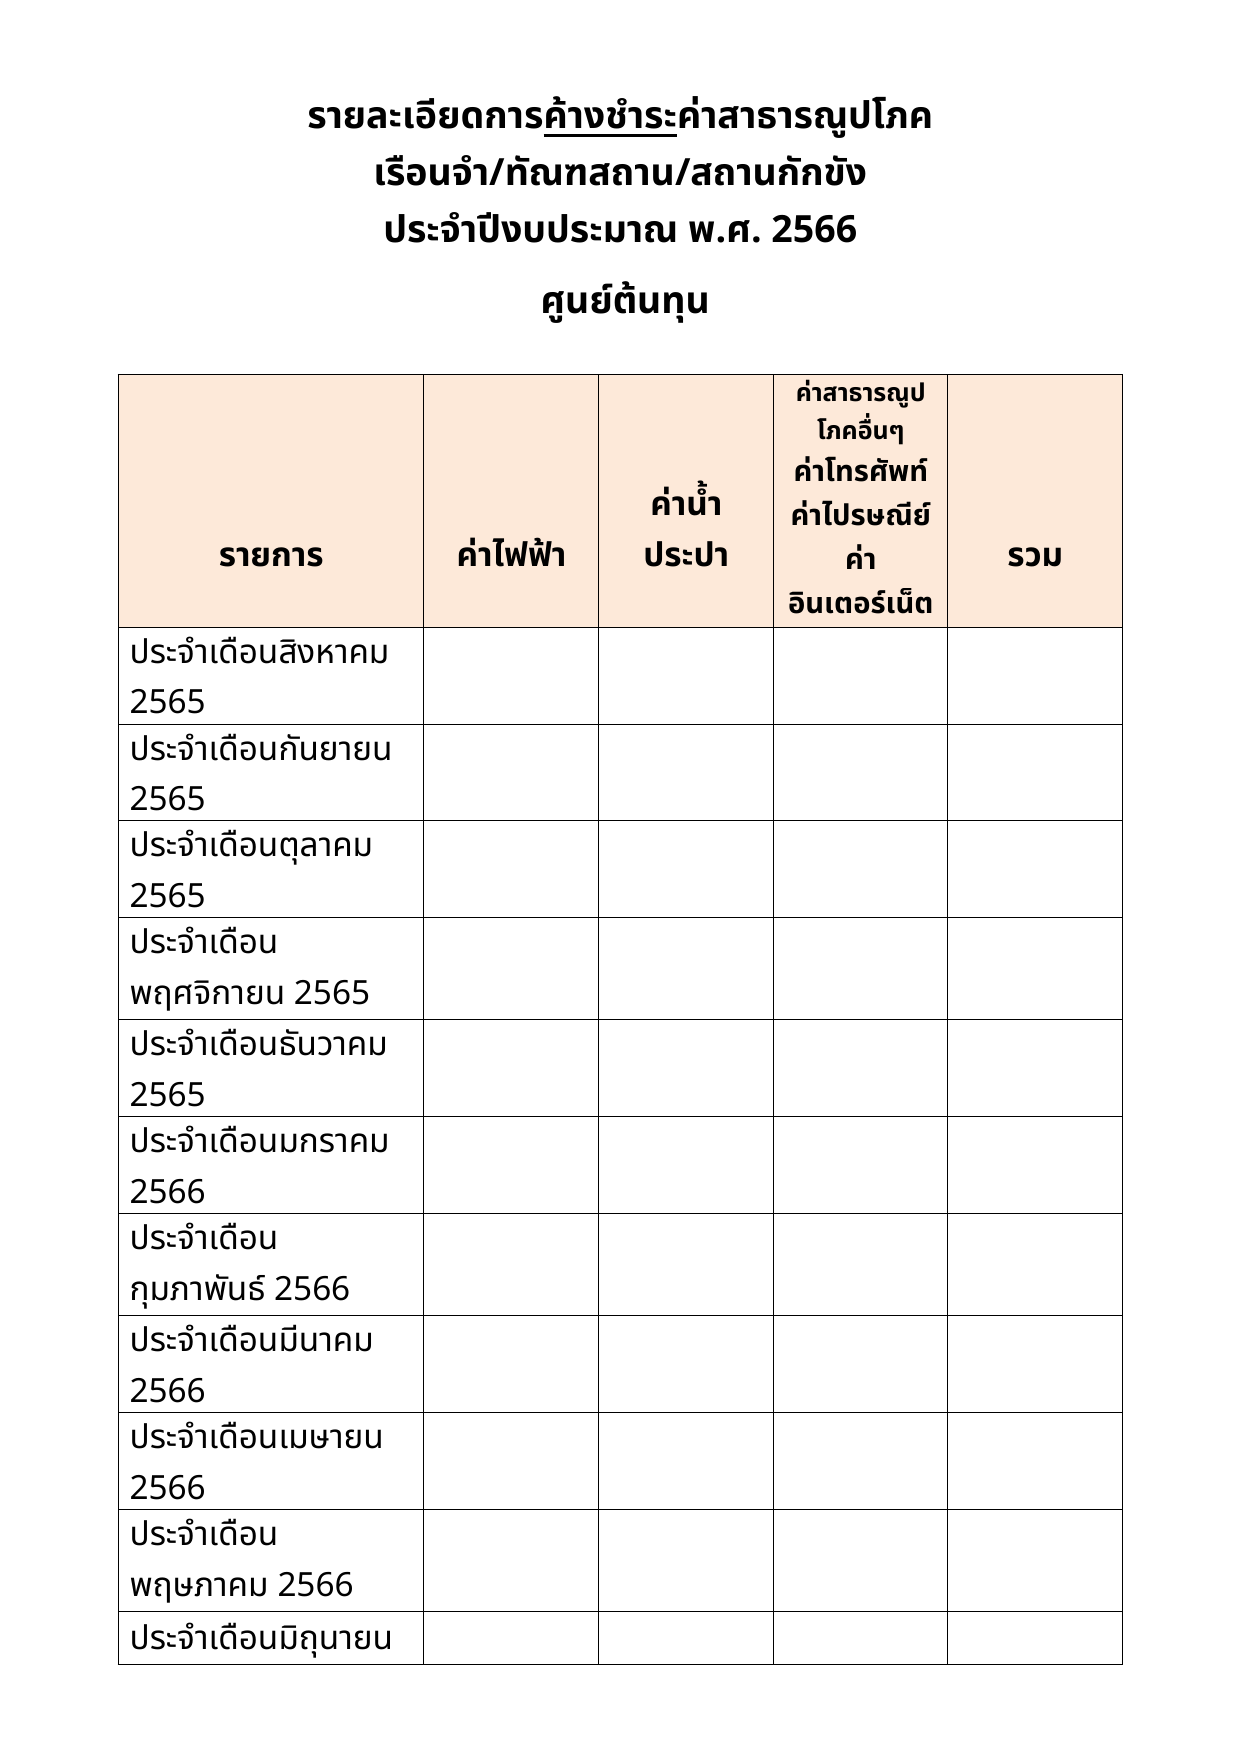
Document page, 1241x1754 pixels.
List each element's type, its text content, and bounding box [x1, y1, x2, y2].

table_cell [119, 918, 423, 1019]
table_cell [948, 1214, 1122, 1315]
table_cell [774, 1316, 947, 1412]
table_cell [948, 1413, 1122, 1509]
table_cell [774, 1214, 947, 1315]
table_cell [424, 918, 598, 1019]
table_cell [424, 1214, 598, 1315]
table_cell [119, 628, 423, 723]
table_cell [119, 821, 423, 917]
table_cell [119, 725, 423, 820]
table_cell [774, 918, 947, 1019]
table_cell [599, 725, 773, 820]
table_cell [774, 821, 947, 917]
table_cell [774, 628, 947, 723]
text ศูนย์ต้นทุน [118, 273, 1122, 330]
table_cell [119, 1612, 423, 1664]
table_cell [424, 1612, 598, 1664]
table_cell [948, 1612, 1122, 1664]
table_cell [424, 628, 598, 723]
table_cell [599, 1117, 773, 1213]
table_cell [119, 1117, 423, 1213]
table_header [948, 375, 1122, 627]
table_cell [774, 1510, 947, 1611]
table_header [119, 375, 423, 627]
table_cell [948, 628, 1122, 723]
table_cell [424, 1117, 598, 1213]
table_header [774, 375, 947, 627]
text รายละเอียดการค้างชำระค่าสาธารณูปโภค [118, 89, 1122, 145]
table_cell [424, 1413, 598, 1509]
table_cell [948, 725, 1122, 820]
text ประจำปีงบประมาณ พ.ศ. 2566 [118, 202, 1122, 259]
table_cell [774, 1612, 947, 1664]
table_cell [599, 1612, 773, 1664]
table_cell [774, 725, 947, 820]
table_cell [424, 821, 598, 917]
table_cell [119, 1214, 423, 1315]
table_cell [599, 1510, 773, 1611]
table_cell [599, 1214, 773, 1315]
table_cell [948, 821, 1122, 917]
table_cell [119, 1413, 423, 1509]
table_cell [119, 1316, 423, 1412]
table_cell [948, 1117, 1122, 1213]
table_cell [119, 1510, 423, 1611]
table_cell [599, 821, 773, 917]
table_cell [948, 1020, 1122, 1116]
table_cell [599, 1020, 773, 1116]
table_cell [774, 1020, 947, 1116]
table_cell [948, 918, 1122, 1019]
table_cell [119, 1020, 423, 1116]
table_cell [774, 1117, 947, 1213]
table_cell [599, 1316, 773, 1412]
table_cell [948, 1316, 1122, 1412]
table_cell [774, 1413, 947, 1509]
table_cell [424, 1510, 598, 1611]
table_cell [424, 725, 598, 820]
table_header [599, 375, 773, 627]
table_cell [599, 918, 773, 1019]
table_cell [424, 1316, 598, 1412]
text เรือนจำ/ทัณฑสถาน/สถานกักขัง [118, 145, 1122, 202]
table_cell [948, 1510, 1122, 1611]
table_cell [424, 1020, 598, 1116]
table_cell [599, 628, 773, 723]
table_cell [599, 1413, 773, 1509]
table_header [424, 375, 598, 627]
